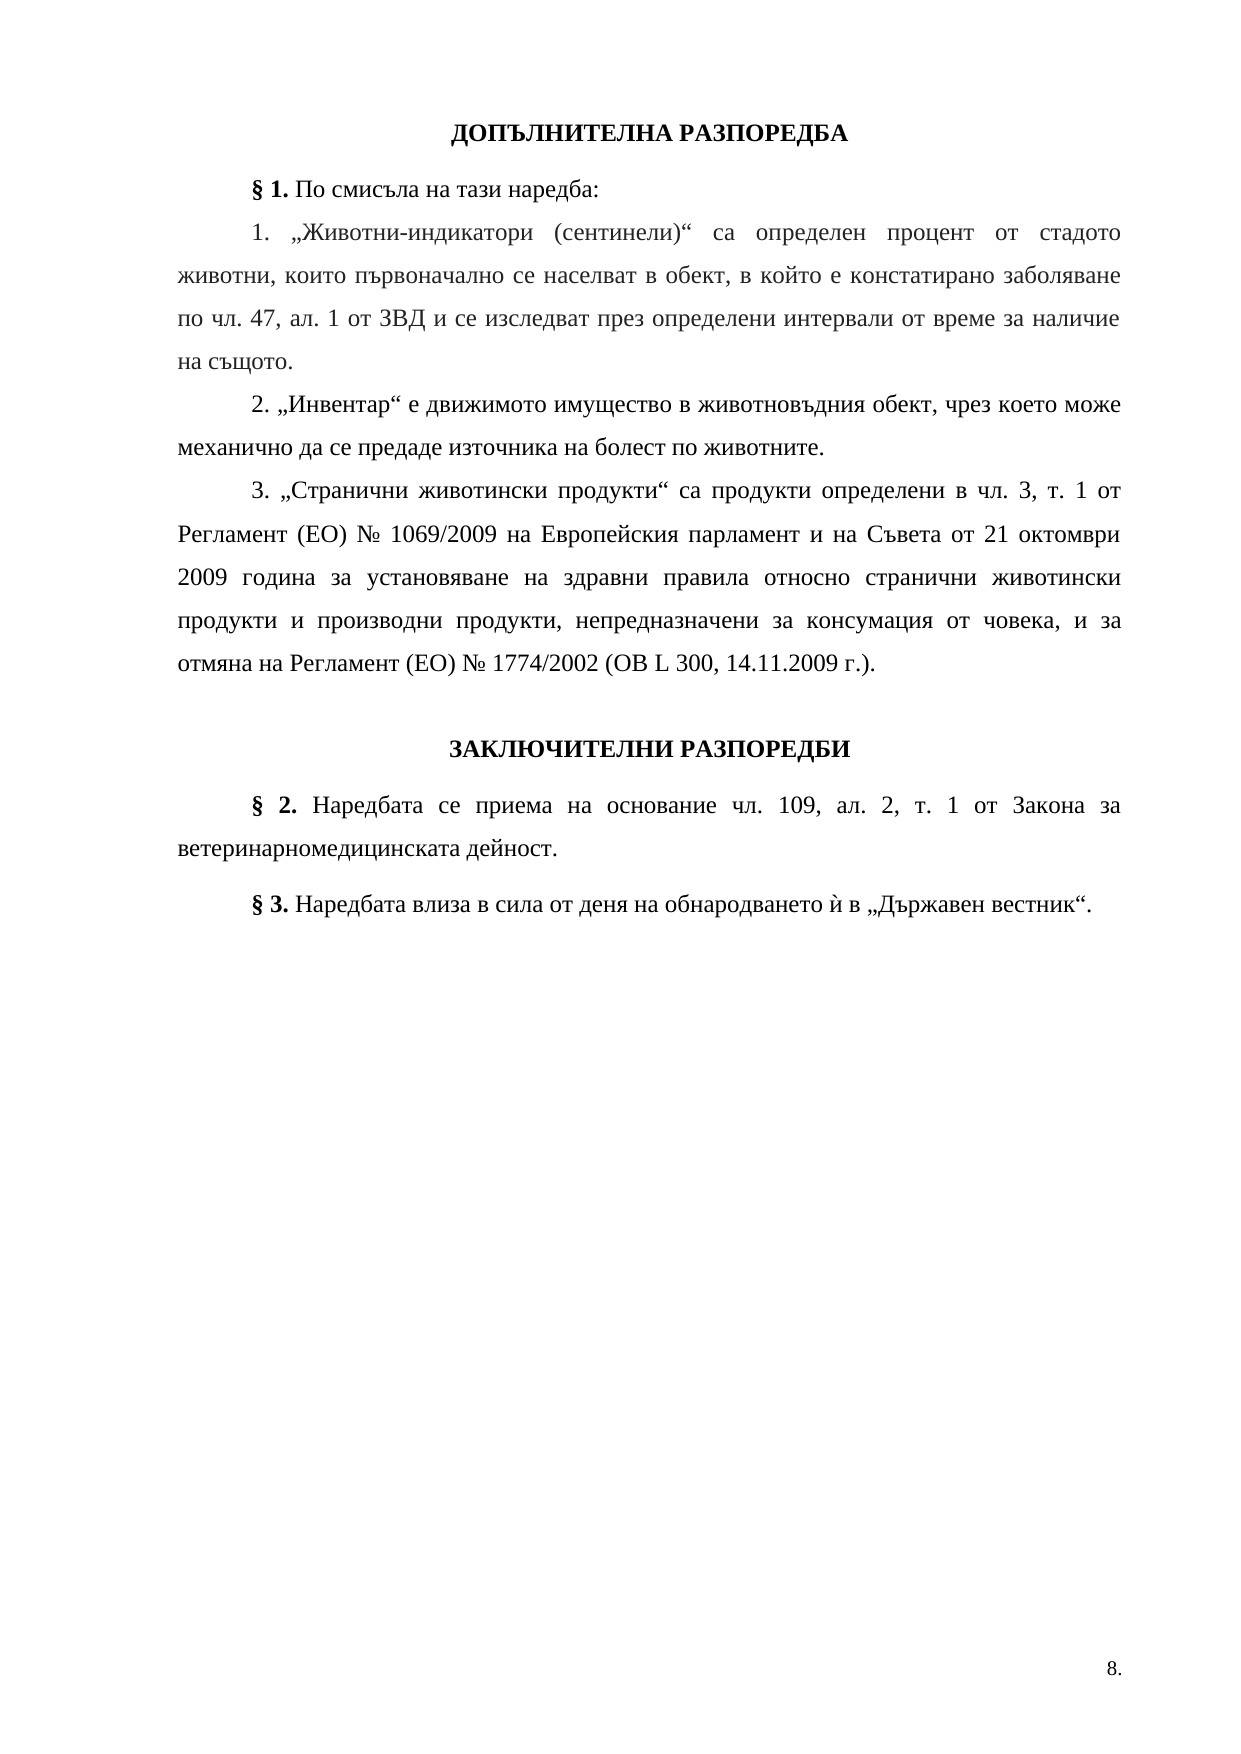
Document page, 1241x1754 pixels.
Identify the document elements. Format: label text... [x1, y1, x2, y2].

text § 2. Наредбата се приема на основание чл. 109, ал. 2, т. 1 от Закона за ветеринарномедицинската дейност. [177, 790, 1122, 862]
list 1. „Животни-индикатори (сентинели)“ са определен процент от стадото животни, които първоначално се населват в обект, в който е констатирано заболяване по чл. 47, ал. 1 от ЗВД и се изследват през определени интервали от време за наличие на същото. [177, 217, 1122, 375]
text § 1. По смисъла на тази наредба: [177, 174, 1122, 202]
text § 3. Наредбата влиза в сила от деня на обнародването ѝ в „Държавен вестник“. [177, 889, 1122, 917]
text ЗАКЛЮЧИТЕЛНИ РАЗПОРЕДБИ [177, 734, 1122, 763]
text 3. „Странични животински продукти“ са продукти определени в чл. 3, т. 1 от Регламент (ЕО) № 1069/2009 на Европейския парламент и на Съвета от 21 октомври 2009 година за установяване на здравни правила относно странични животински продукти и производни продукти, непредназначени за консумация от човека, и за отмяна на Регламент (ЕО) № 1774/2002 (OB L 300, 14.11.2009 г.). [177, 476, 1122, 677]
text ДОПЪЛНИТЕЛНА РАЗПОРЕДБА [177, 118, 1122, 147]
list 2. „Инвентар“ е движимото имущество в животновъдния обект, чрез което може механично да се предаде източника на болест по животните. [177, 389, 1122, 461]
